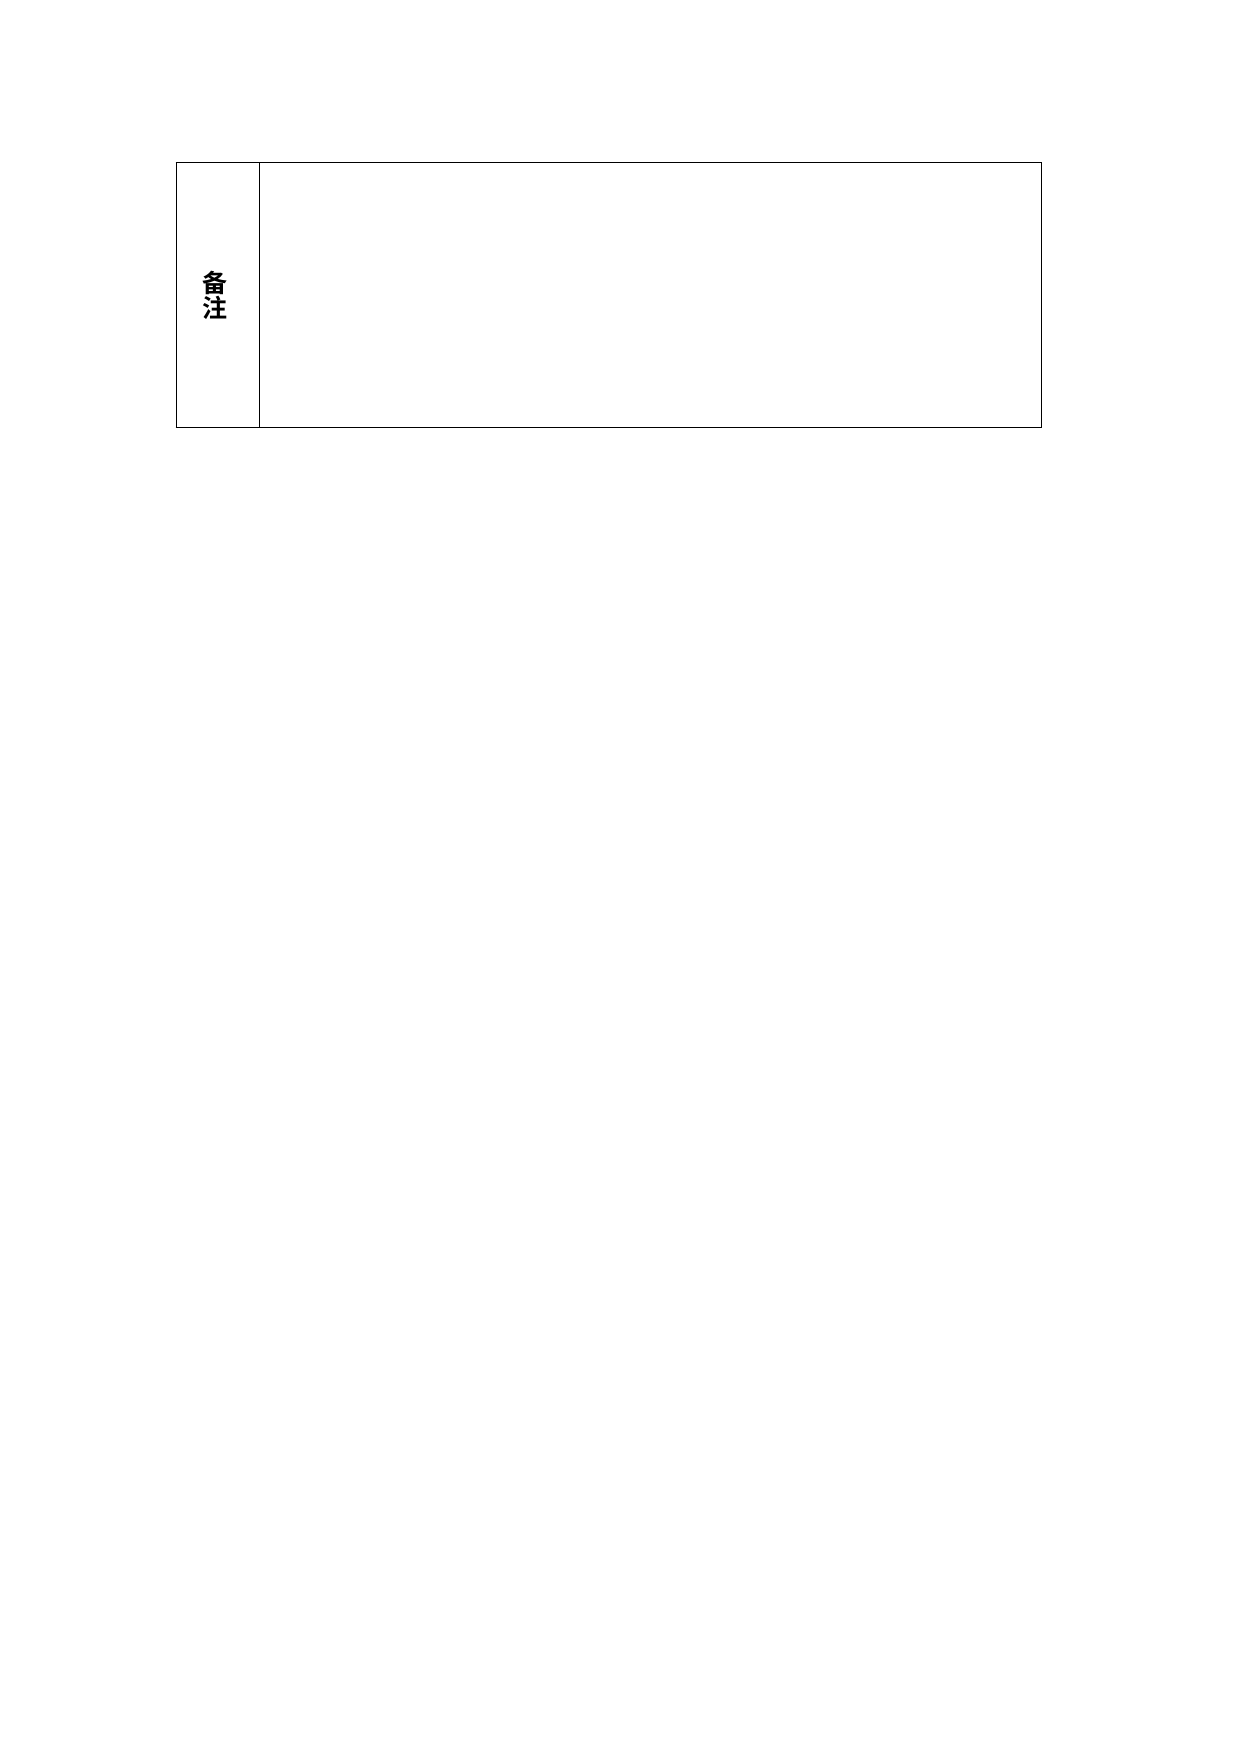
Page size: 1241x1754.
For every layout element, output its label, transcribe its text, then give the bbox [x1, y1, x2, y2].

table_cell 备注 [177, 163, 259, 427]
table_cell [260, 163, 1041, 427]
